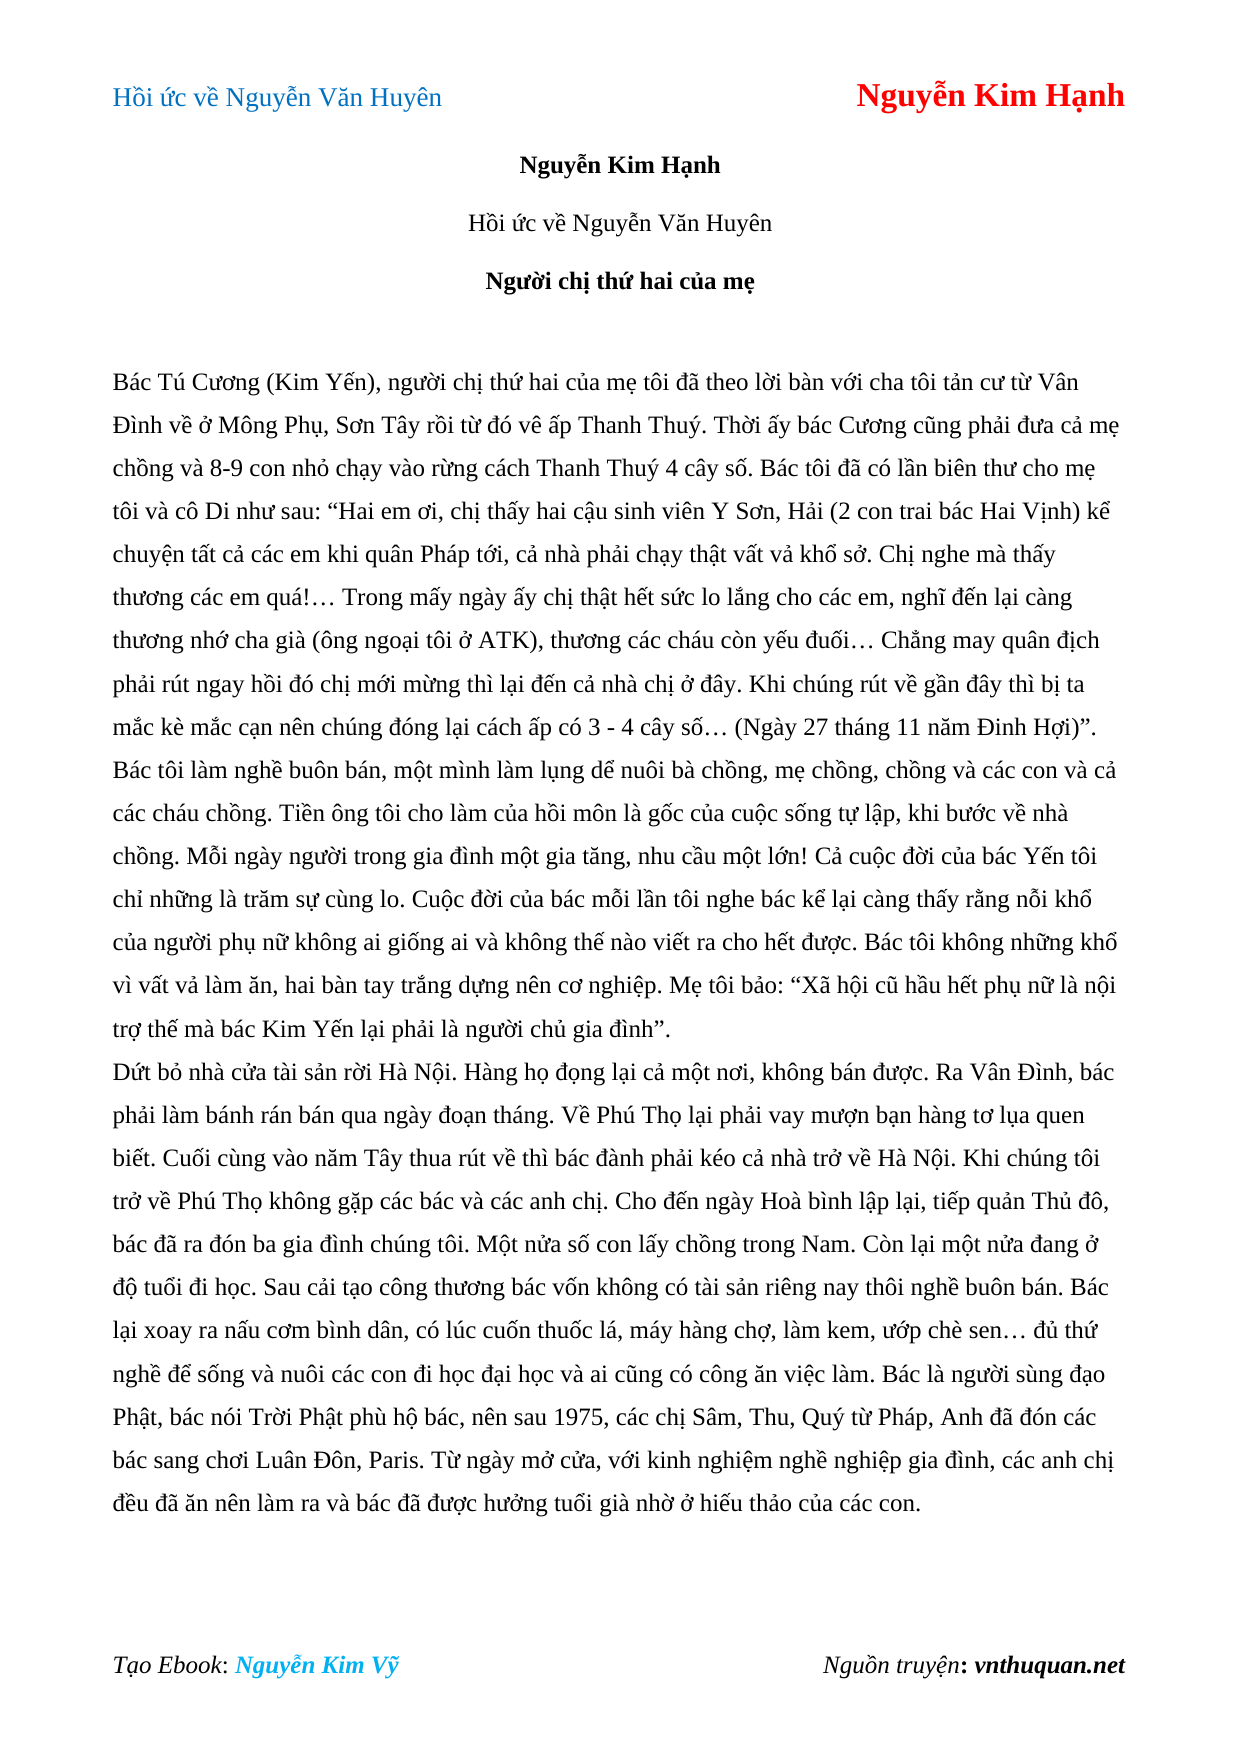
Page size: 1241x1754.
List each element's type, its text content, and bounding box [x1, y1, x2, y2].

text Người chị thứ hai của mẹ [112, 266, 1128, 294]
text Hồi ức về Nguyễn Văn Huyên [112, 208, 1128, 237]
text Nguyễn Kim Hạnh [112, 150, 1128, 179]
text Bác Tú Cương (Kim Yến), người chị thứ hai của mẹ tôi đã theo lời bàn với cha tôi tản cư từ Vân Đình về ở Mông Phụ, Sơn Tây rồi từ đó vê ấp Thanh Thuý. Thời ấy bác Cương cũng phải đưa cả mẹ chồng và 8-9 con nhỏ chạy vào rừng cách Thanh Thuý 4 cây số. Bác tôi đã có lần biên thư cho mẹ tôi và cô Di như sau: “Hai em ơi, chị thấy hai cậu sinh viên Y Sơn, Hải (2 con trai bác Hai Vịnh) kể chuyện tất cả các em khi quân Pháp tới, cả nhà phải chạy thật vất vả khổ sở. Chị nghe mà thấy thương các em quá!… Trong mấy ngày ấy chị thật hết sức lo lắng cho các em, nghĩ đến lại càng thương nhớ cha già (ông ngoại tôi ở ATK), thương các cháu còn yếu đuối… Chẳng may quân địch phải rút ngay hồi đó chị mới mừng thì lại đến cả nhà chị ở đây. Khi chúng rút về gần đây thì bị ta mắc kè mắc cạn nên chúng đóng lại cách ấp có 3 - 4 cây số… (Ngày 27 tháng 11 năm Đinh Hợi)”. Bác tôi làm nghề buôn bán, một mình làm lụng dể nuôi bà chồng, mẹ chồng, chồng và các con và cả các cháu chồng. Tiền ông tôi cho làm của hồi môn là gốc của cuộc sống tự lập, khi bước về nhà chồng. Mỗi ngày người trong gia đình một gia tăng, nhu cầu một lớn! Cả cuộc đời của bác Yến tôi chỉ những là trăm sự cùng lo. Cuộc đời của bác mỗi lần tôi nghe bác kể lại càng thấy rằng nỗi khổ của người phụ nữ không ai giống ai và không thế nào viết ra cho hết được. Bác tôi không những khổ vì vất vả làm ăn, hai bàn tay trắng dựng nên cơ nghiệp. Mẹ tôi bảo: “Xã hội cũ hầu hết phụ nữ là nội trợ thế mà bác Kim Yến lại phải là người chủ gia đình”. Dứt bỏ nhà cửa tài sản rời Hà Nội. Hàng họ đọng lại cả một nơi, không bán được. Ra Vân Đình, bác phải làm bánh rán bán qua ngày đoạn tháng. Về Phú Thọ lại phải vay mượn bạn hàng tơ lụa quen biết. Cuối cùng vào năm Tây thua rút về thì bác đành phải kéo cả nhà trở về Hà Nội. Khi chúng tôi trở về Phú Thọ không gặp các bác và các anh chị. Cho đến ngày Hoà bình lập lại, tiếp quản Thủ đô, bác đã ra đón ba gia đình chúng tôi. Một nửa số con lấy chồng trong Nam. Còn lại một nửa đang ở độ tuổi đi học. Sau cải tạo công thương bác vốn không có tài sản riêng nay thôi nghề buôn bán. Bác lại xoay ra nấu cơm bình dân, có lúc cuốn thuốc lá, máy hàng chợ, làm kem, ướp chè sen… đủ thứ nghề để sống và nuôi các con đi học đại học và ai cũng có công ăn việc làm. Bác là người sùng đạo Phật, bác nói Trời Phật phù hộ bác, nên sau 1975, các chị Sâm, Thu, Quý từ Pháp, Anh đã đón các bác sang chơi Luân Đôn, Paris. Từ ngày mở cửa, với kinh nghiệm nghề nghiệp gia đình, các anh chị đều đã ăn nên làm ra và bác đã được hưởng tuổi già nhờ ở hiếu thảo của các con. [112, 324, 1128, 1560]
